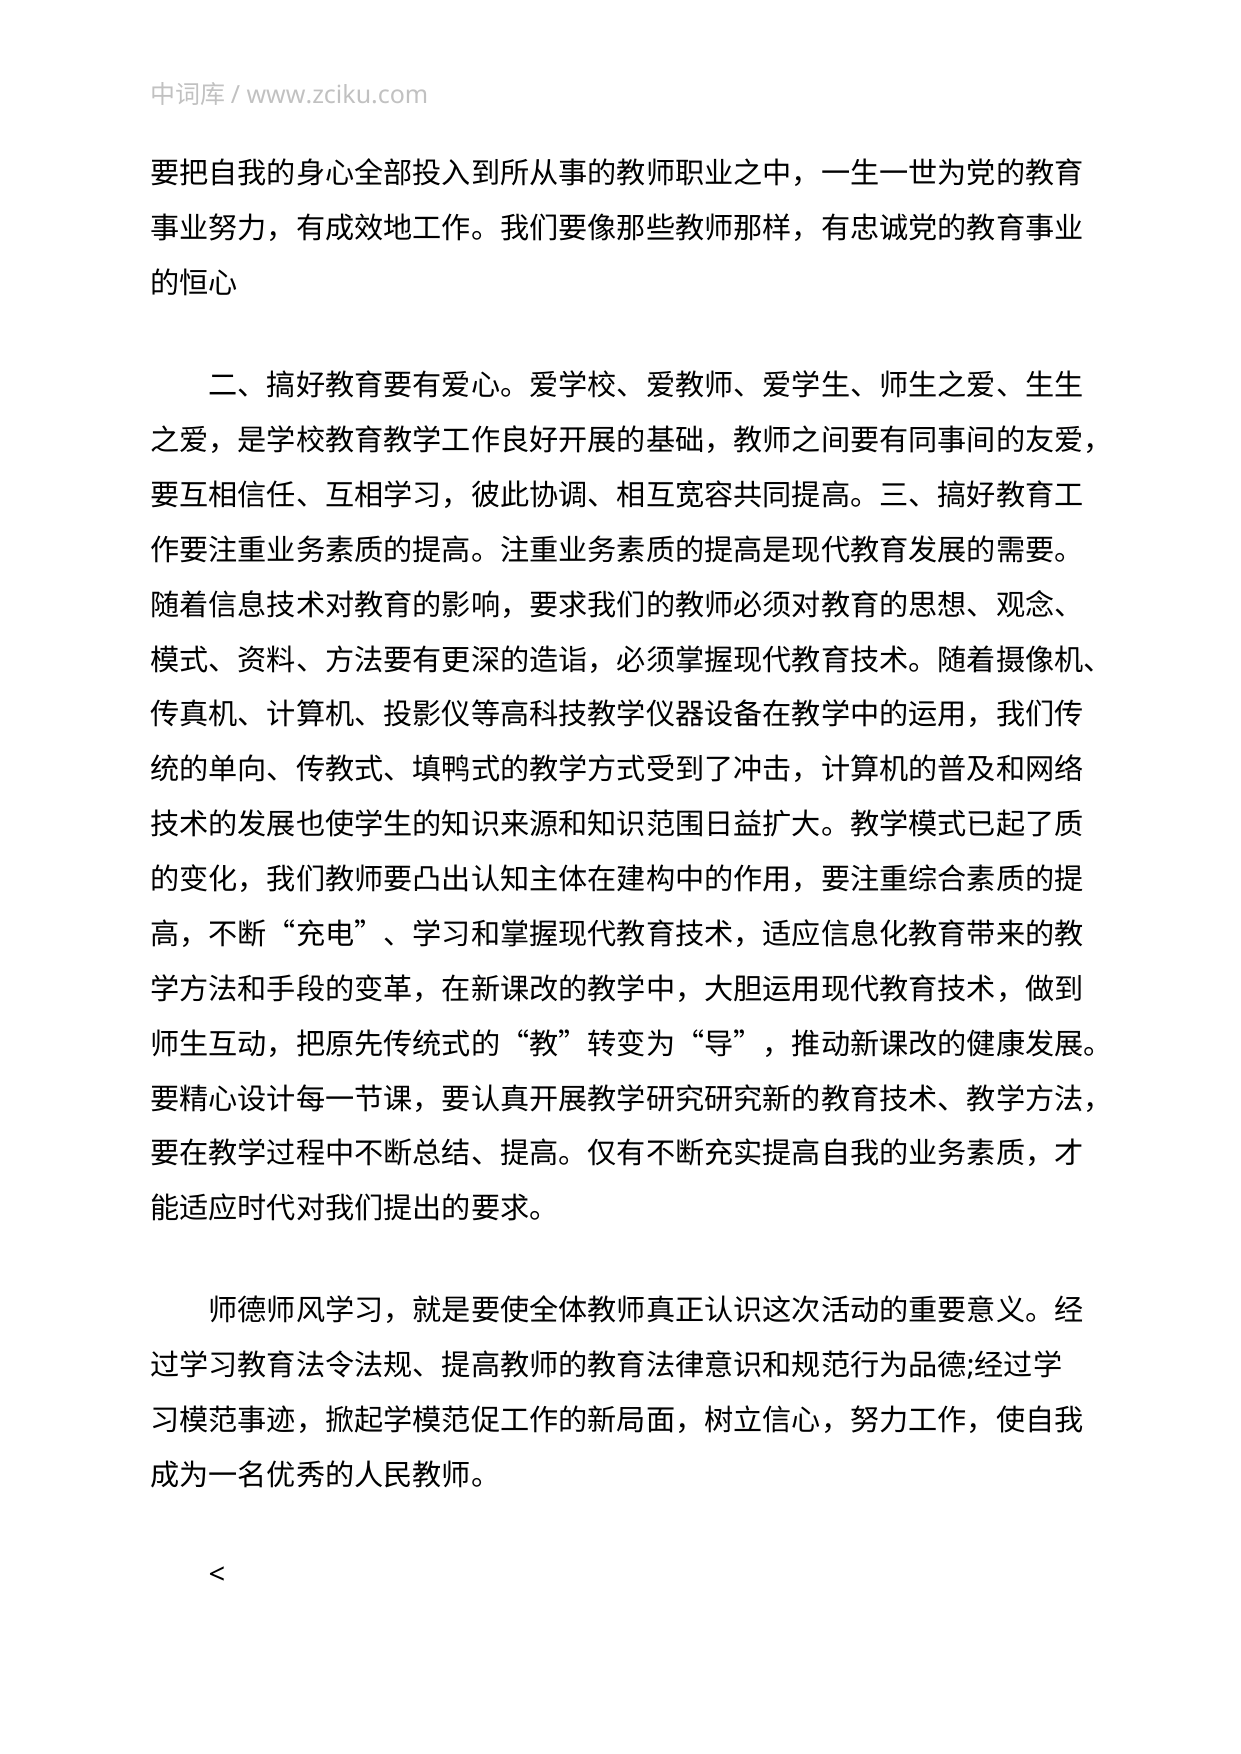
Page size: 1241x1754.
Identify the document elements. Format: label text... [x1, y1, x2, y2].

text 师德师风学习，就是要使全体教师真正认识这次活动的重要意义。经过学习教育法令法规、提高教师的教育法律意识和规范行为品德;经过学习模范事迹，掀起学模范促工作的新局面，树立信心，努力工作，使自我成为一名优秀的人民教师。 [150, 1287, 1090, 1494]
text < [150, 1553, 1090, 1593]
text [150, 150, 1090, 302]
text 二、搞好教育要有爱心。爱学校、爱教师、爱学生、师生之爱、生生之爱，是学校教育教学工作良好开展的基础，教师之间要有同事间的友爱，要互相信任、互相学习，彼此协调、相互宽容共同提高。三、搞好教育工作要注重业务素质的提高。注重业务素质的提高是现代教育发展的需要。随着信息技术对教育的影响，要求我们的教师必须对教育的思想、观念、模式、资料、方法要有更深的造诣，必须掌握现代教育技术。随着摄像机、传真机、计算机、投影仪等高科技教学仪器设备在教学中的运用，我们传统的单向、传教式、填鸭式的教学方式受到了冲击，计算机的普及和网络技术的发展也使学生的知识来源和知识范围日益扩大。教学模式已起了质的变化，我们教师要凸出认知主体在建构中的作用，要注重综合素质的提高，不断“充电”、学习和掌握现代教育技术，适应信息化教育带来的教学方法和手段的变革，在新课改的教学中，大胆运用现代教育技术，做到师生互动，把原先传统式的“教”转变为“导”，推动新课改的健康发展。要精心设计每一节课，要认真开展教学研究研究新的教育技术、教学方法，要在教学过程中不断总结、提高。仅有不断充实提高自我的业务素质，才能适应时代对我们提出的要求。 [150, 362, 1090, 1227]
